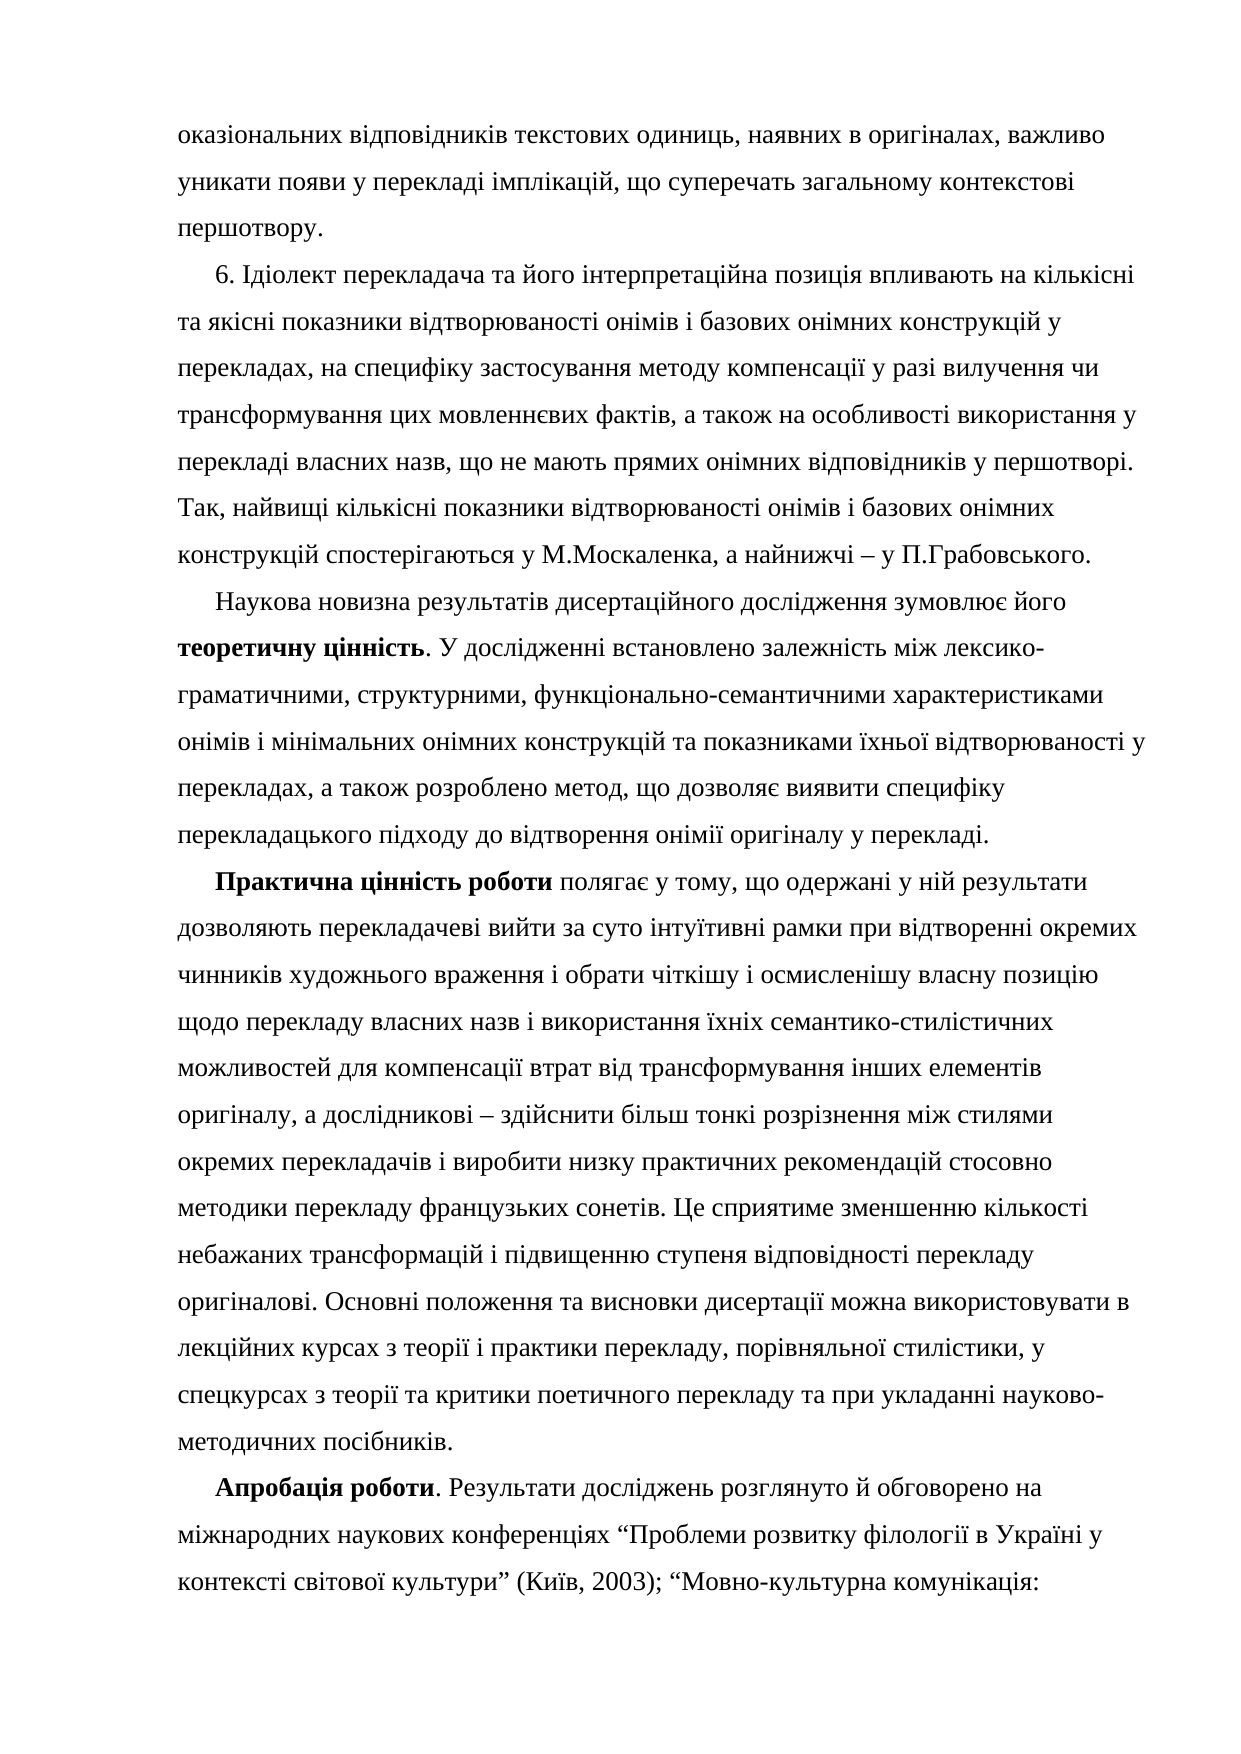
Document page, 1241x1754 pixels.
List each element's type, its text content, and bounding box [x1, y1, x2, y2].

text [177, 1471, 1152, 1596]
text Наукова новизна результатів дисертаційного дослідження зумовлює його теоретичну цінність. У дослідженні встановлено залежність між лексико-граматичними, структурними, функціонально-семантичними характеристиками онімів і мінімальних онімних конструкцій та показниками їхньої відтворюваності у перекладах, а також розроблено метод, що дозволяє виявити специфіку перекладацького підходу до відтворення онімії оригіналу у перекладі. [177, 585, 1152, 849]
text 6. Ідіолект перекладача та його інтерпретаційна позиція впливають на кількісні та якісні показники відтворюваності онімів і базових онімних конструкцій у перекладах, на специфіку застосування методу компенсації у разі вилучення чи трансформування цих мовленнєвих фактів, а також на особливості використання у перекладі власних назв, що не мають прямих онімних відповідників у першотворі. Так, найвищі кількісні показники відтворюваності онімів і базових онімних конструкцій спостерігаються у М.Москаленка, а найнижчі – у П.Грабовського. [177, 258, 1152, 569]
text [177, 118, 1152, 243]
text Практична цінність роботи полягає у тому, що одержані у ній результати дозволяють перекладачеві вийти за суто інтуїтивні рамки при відтворенні окремих чинників художнього враження і обрати чіткішу і осмисленішу власну позицію щодо перекладу власних назв і використання їхніх семантико-стилістичних можливостей для компенсації втрат від трансформування інших елементів оригіналу, а дослідникові – здійснити більш тонкі розрізнення між стилями окремих перекладачів і виробити низку практичних рекомендацій стосовно методики перекладу французьких сонетів. Це сприятиме зменшенню кількості небажаних трансформацій і підвищенню ступеня відповідності перекладу оригіналові. Основні положення та висновки дисертації можна використовувати в лекційних курсах з теорії і практики перекладу, порівняльної стилістики, у спецкурсах з теорії та критики поетичного перекладу та при укладанні науково-методичних посібників. [177, 865, 1152, 1456]
